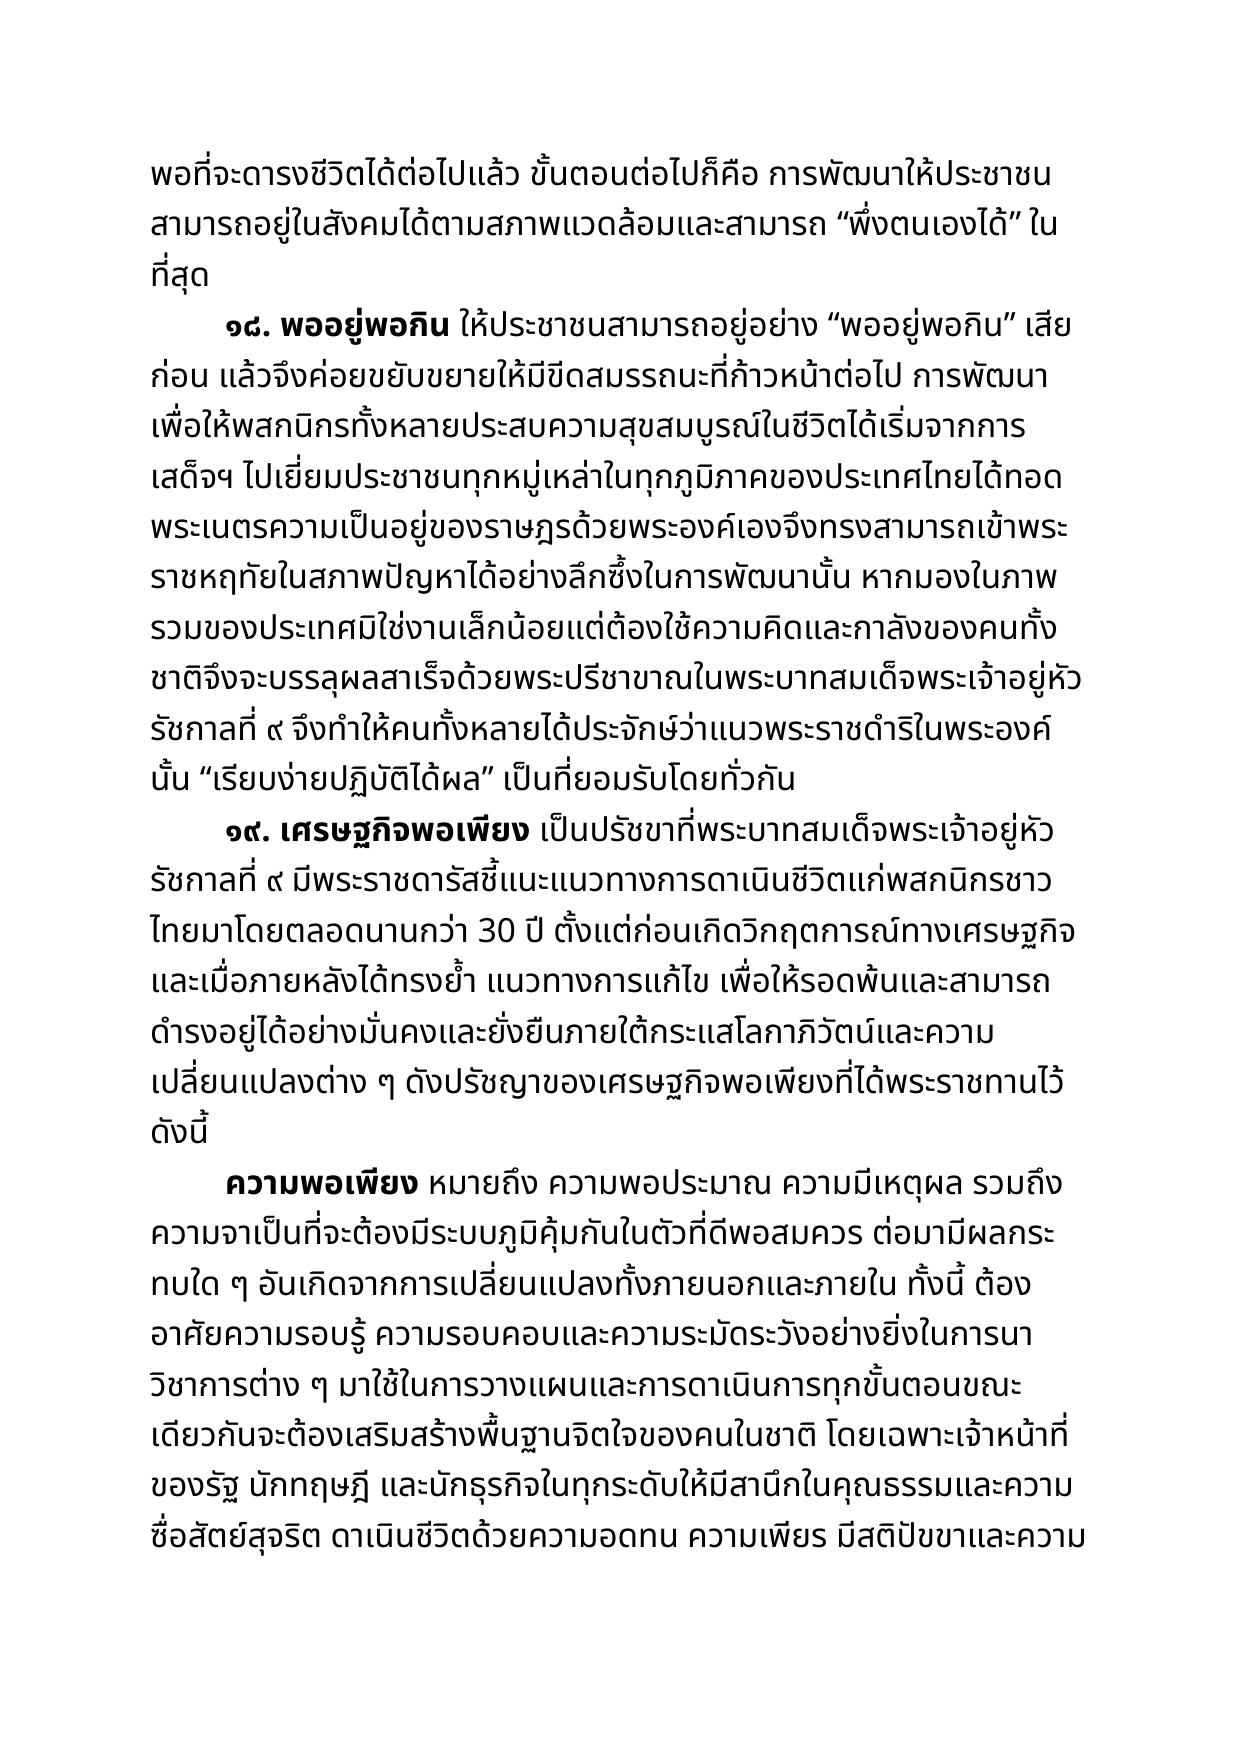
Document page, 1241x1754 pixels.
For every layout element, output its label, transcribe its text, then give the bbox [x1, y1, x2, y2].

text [150, 150, 1090, 301]
text ๑๘. พออยู่พอกิน ให้ประชาชนสามารถอยู่อย่าง “พออยู่พอกิน” เสียก่อน แล้วจึงค่อยขยับขยายให้มีขีดสมรรถนะที่ก้าวหน้าต่อไป การพัฒนาเพื่อให้พสกนิกรทั้งหลายประสบความสุขสมบูรณ์ในชีวิตได้เริ่มจากการเสด็จฯ ไปเยี่ยมประชาชนทุกหมู่เหล่าในทุกภูมิภาคของประเทศไทยได้ทอดพระเนตรความเป็นอยู่ของราษฎรด้วยพระองค์เองจึงทรงสามารถเข้าพระราชหฤทัยในสภาพปัญหาได้อย่างลึกซึ้งในการพัฒนานั้น หากมองในภาพรวมของประเทศมิใช่งานเล็กน้อยแต่ต้องใช้ความคิดและกาลังของคนทั้งชาติจึงจะบรรลุผลสาเร็จด้วยพระปรีชาขาณในพระบาทสมเด็จพระเจ้าอยู่หัว รัชกาลที่ ๙ จึงทำให้คนทั้งหลายได้ประจักษ์ว่าแนวพระราชดำริในพระองค์นั้น “เรียบง่ายปฏิบัติได้ผล” เป็นที่ยอมรับโดยทั่วกัน [150, 301, 1090, 806]
text ๑๙. เศรษฐกิจพอเพียง เป็นปรัชขาที่พระบาทสมเด็จพระเจ้าอยู่หัว รัชกาลที่ ๙ มีพระราชดารัสชี้แนะแนวทางการดาเนินชีวิตแก่พสกนิกรชาวไทยมาโดยตลอดนานกว่า 30 ปี ตั้งแต่ก่อนเกิดวิกฤตการณ์ทางเศรษฐกิจ และเมื่อภายหลังได้ทรงย้ำ แนวทางการแก้ไข เพื่อให้รอดพ้นและสามารถดำรงอยู่ได้อย่างมั่นคงและยั่งยืนภายใต้กระแสโลกาภิวัตน์และความเปลี่ยนแปลงต่าง ๆ ดังปรัชญาของเศรษฐกิจพอเพียงที่ได้พระราชทานไว้ดังนี้ [150, 806, 1090, 1159]
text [150, 1159, 1090, 1562]
